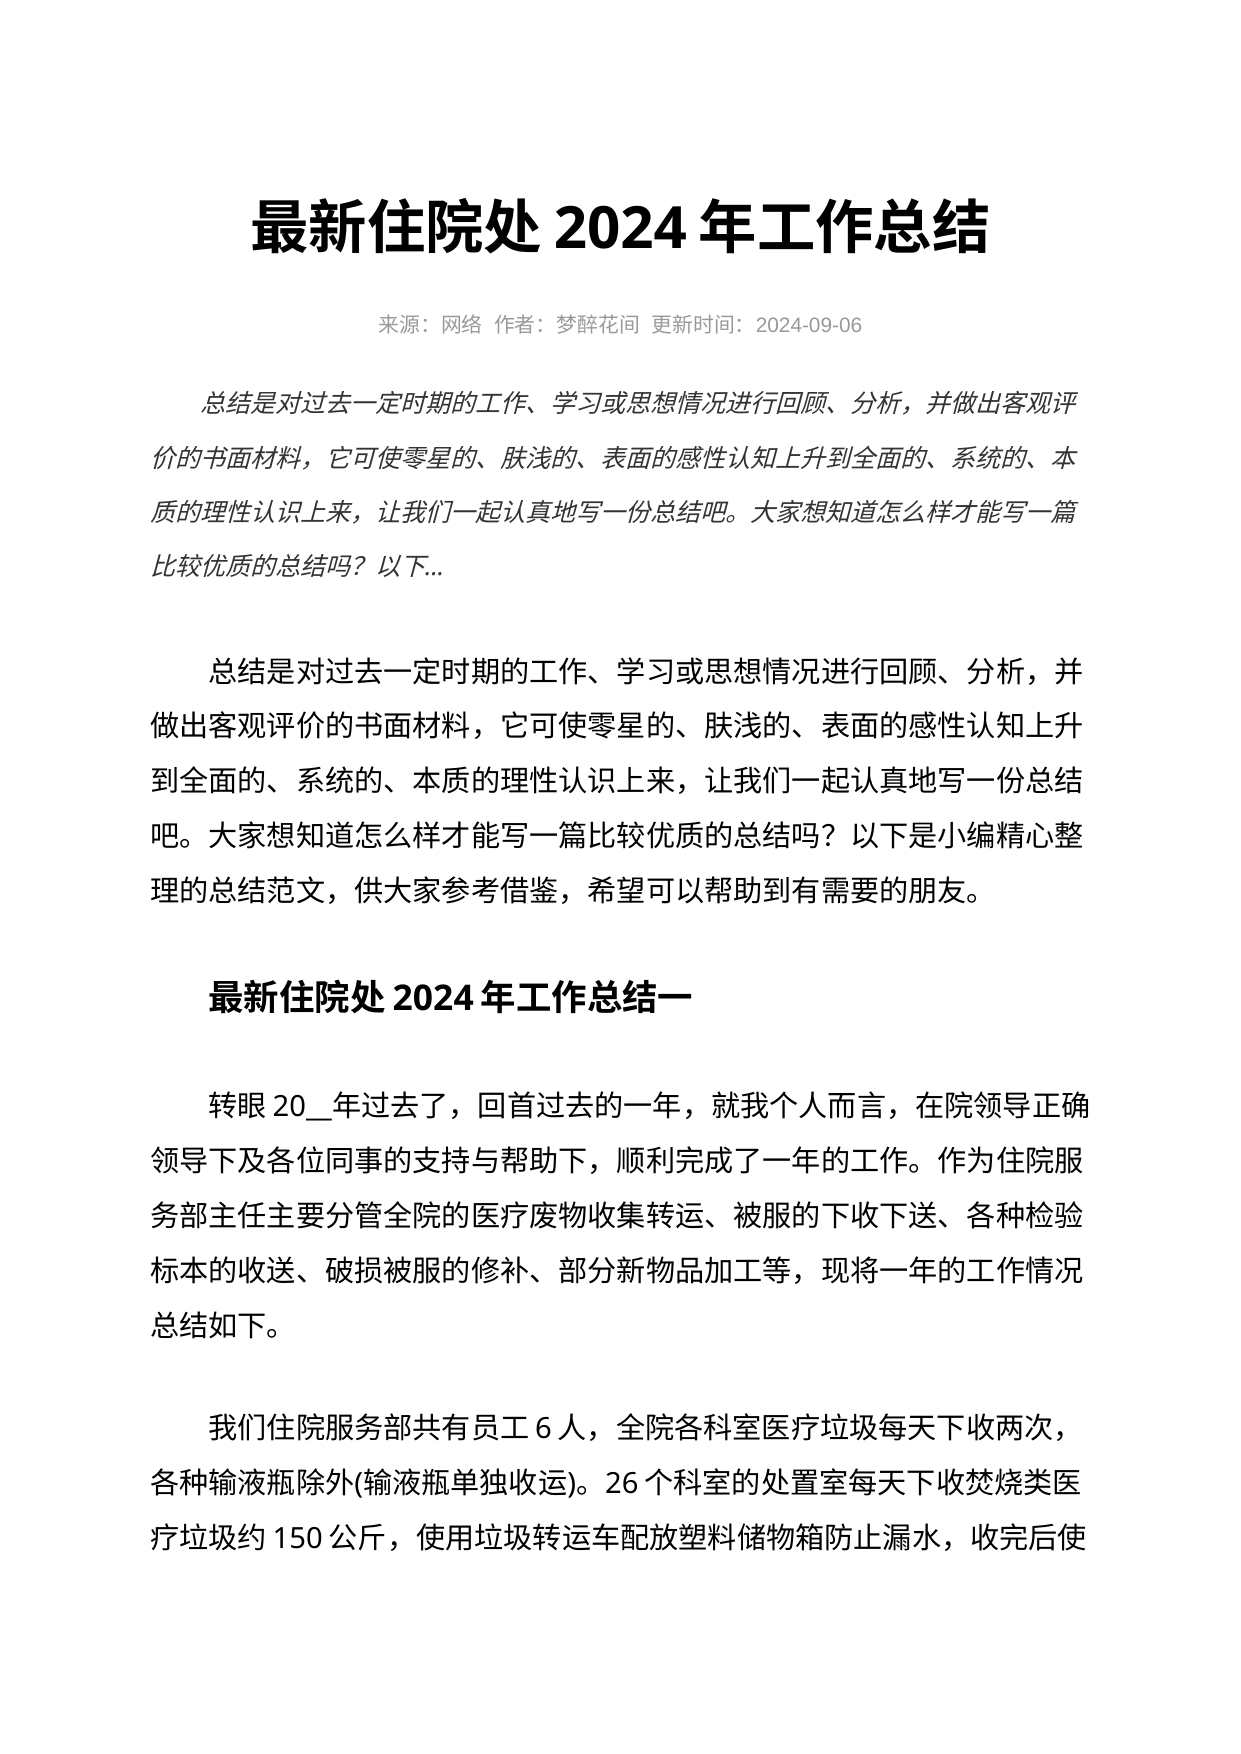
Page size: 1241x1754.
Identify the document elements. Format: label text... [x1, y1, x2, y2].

text 转眼20__年过去了，回首过去的一年，就我个人而言，在院领导正确领导下及各位同事的支持与帮助下，顺利完成了一年的工作。作为住院服务部主任主要分管全院的医疗废物收集转运、被服的下收下送、各种检验标本的收送、破损被服的修补、部分新物品加工等，现将一年的工作情况总结如下。 [150, 1083, 1090, 1345]
text 总结是对过去一定时期的工作、学习或思想情况进行回顾、分析，并做出客观评价的书面材料，它可使零星的、肤浅的、表面的感性认知上升到全面的、系统的、本质的理性认识上来，让我们一起认真地写一份总结吧。大家想知道怎么样才能写一篇比较优质的总结吗？以下... [150, 384, 1090, 583]
text 总结是对过去一定时期的工作、学习或思想情况进行回顾、分析，并做出客观评价的书面材料，它可使零星的、肤浅的、表面的感性认知上升到全面的、系统的、本质的理性认识上来，让我们一起认真地写一份总结吧。大家想知道怎么样才能写一篇比较优质的总结吗？以下是小编精心整理的总结范文，供大家参考借鉴，希望可以帮助到有需要的朋友。 [150, 648, 1090, 910]
subtitle 最新住院处2024年工作总结 [150, 181, 1090, 266]
text 最新住院处2024年工作总结一 [150, 969, 1090, 1021]
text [150, 1404, 1090, 1557]
text 来源：网络 作者：梦醉花间 更新时间：2024-09-06 [150, 313, 1090, 337]
